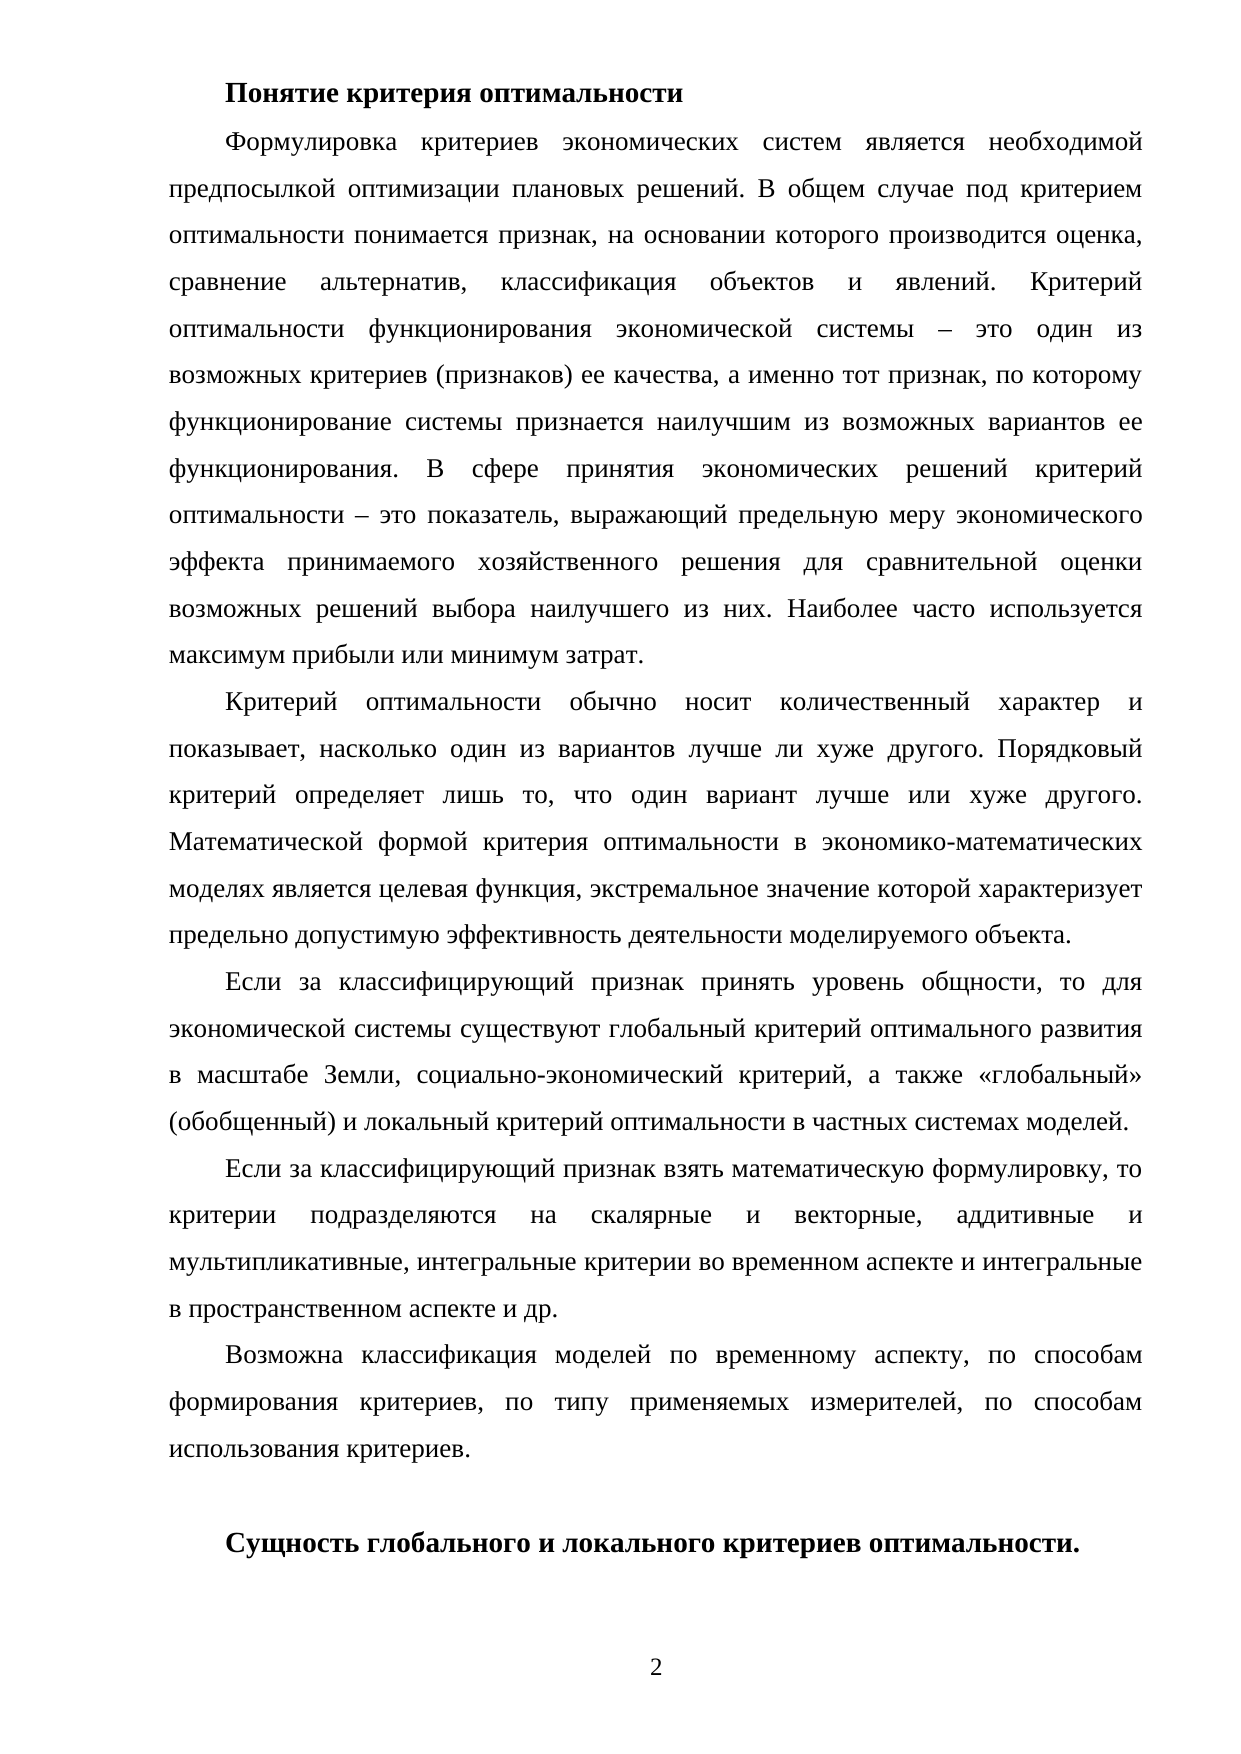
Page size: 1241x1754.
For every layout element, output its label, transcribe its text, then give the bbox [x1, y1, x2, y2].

text Если за классифицирующий признак взять математическую формулировку, то критерии подразделяются на скалярные и векторные, аддитивные и мультипликативные, интегральные критерии во временном аспекте и интегральные в пространственном аспекте и др. [169, 1152, 1144, 1323]
text Сущность глобального и локального критериев оптимальности. [169, 1525, 1144, 1559]
text Критерий оптимальности обычно носит количественный характер и показывает, насколько один из вариантов лучше ли хуже другого. Порядковый критерий определяет лишь то, что один вариант лучше или хуже другого. Математической формой критерия оптимальности в экономико-математических моделях является целевая функция, экстремальное значение которой характеризует предельно допустимую эффективность деятельности моделируемого объекта. [169, 685, 1144, 950]
text Формулировка критериев экономических систем является необходимой предпосылкой оптимизации плановых решений. В общем случае под критерием оптимальности понимается признак, на основании которого производится оценка, сравнение альтернатив, классификация объектов и явлений. Критерий оптимальности функционирования экономической системы – это один из возможных критериев (признаков) ее качества, а именно тот признак, по которому функционирование системы признается наилучшим из возможных вариантов ее функционирования. В сфере принятия экономических решений критерий оптимальности – это показатель, выражающий предельную меру экономического эффекта принимаемого хозяйственного решения для сравнительной оценки возможных решений выбора наилучшего из них. Наиболее часто используется максимум прибыли или минимум затрат. [169, 125, 1144, 670]
text Возможна классификация моделей по временному аспекту, по способам формирования критериев, по типу применяемых измерителей, по способам использования критериев. [169, 1338, 1144, 1463]
text Понятие критерия оптимальности [169, 75, 1144, 108]
text Если за классифицирующий признак принять уровень общности, то для экономической системы существуют глобальный критерий оптимального развития в масштабе Земли, социально-экономический критерий, а также «глобальный» (обобщенный) и локальный критерий оптимальности в частных системах моделей. [169, 965, 1144, 1136]
